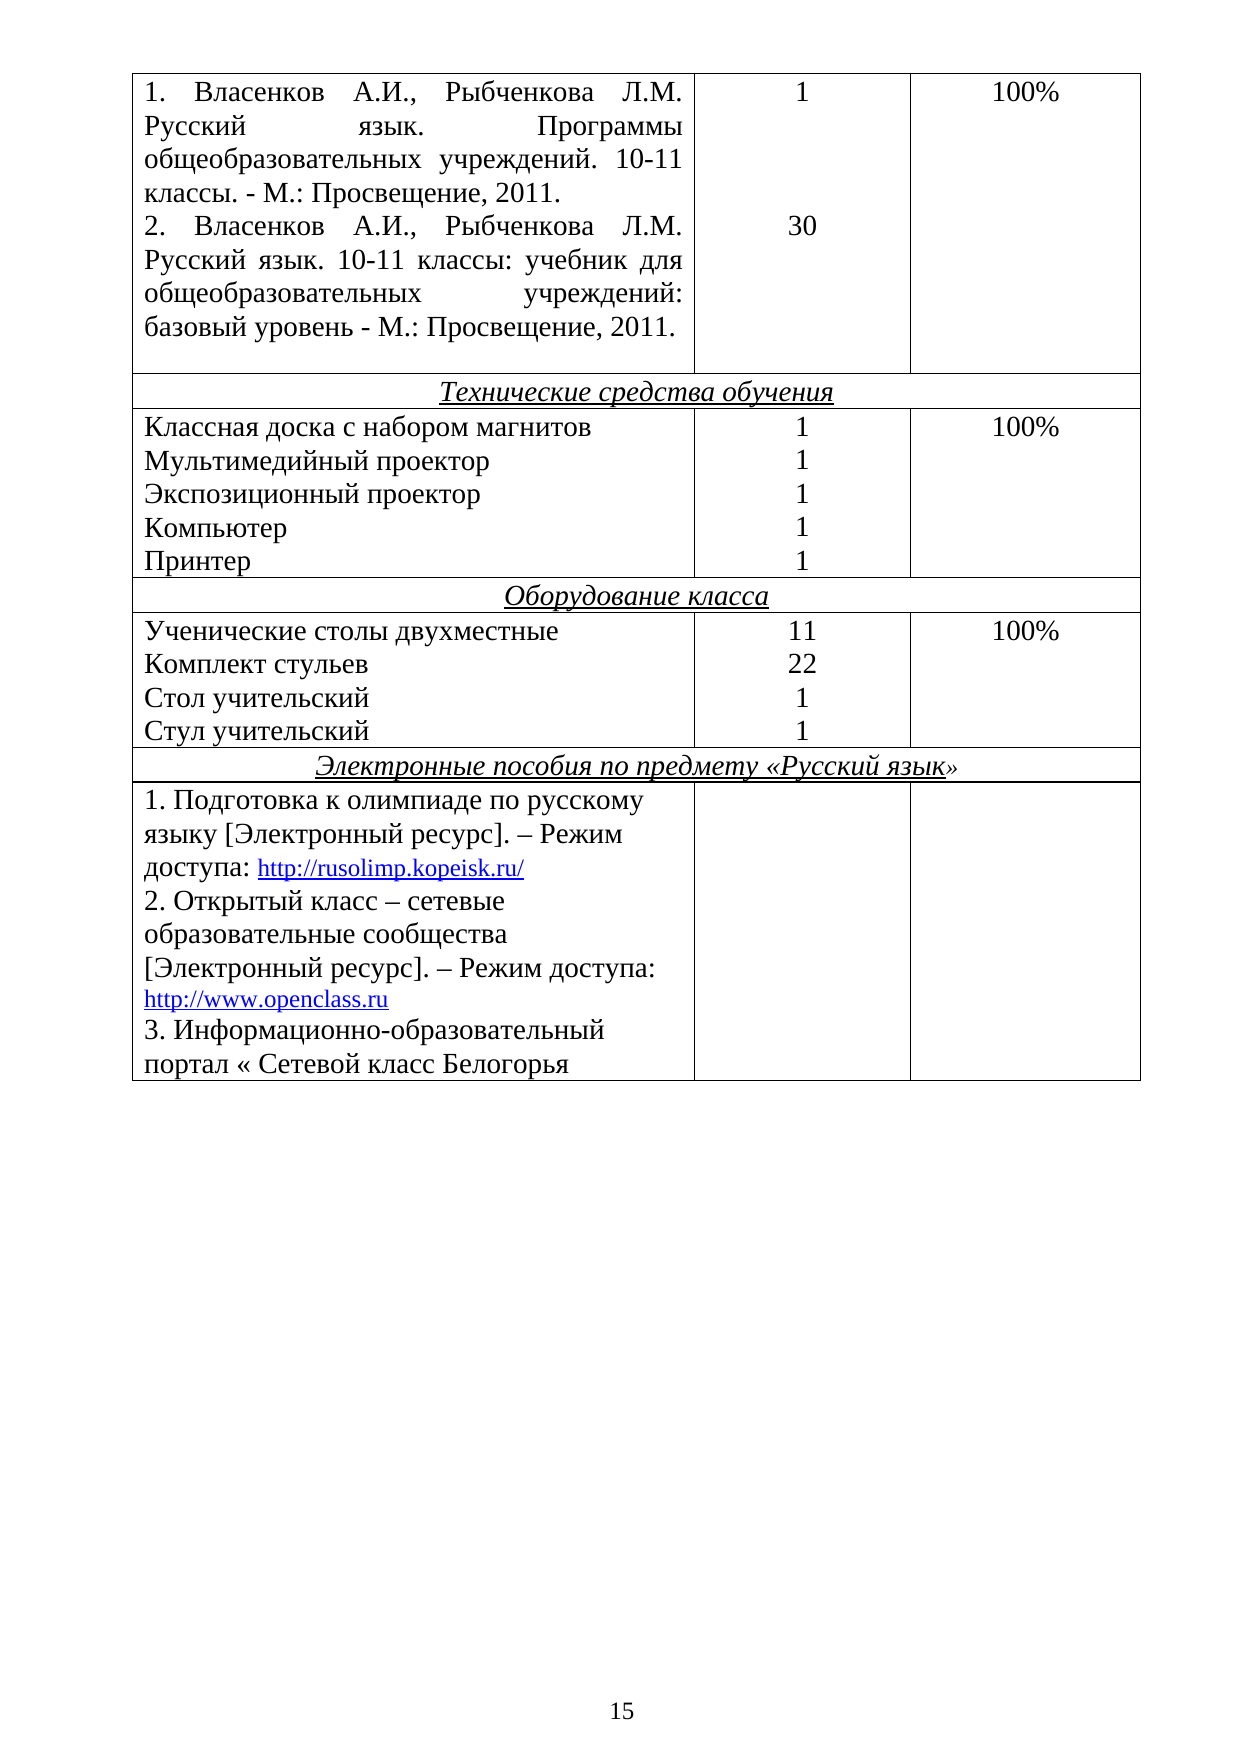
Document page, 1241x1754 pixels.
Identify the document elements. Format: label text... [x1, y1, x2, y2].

table_cell 100% [911, 613, 1140, 747]
table_cell Ученические столы двухместные Комплект стульев Стол учительский Стул учительский [133, 613, 694, 747]
table_cell 1 1 1 1 1 [695, 409, 910, 577]
table_cell 1. Власенков А.И., Рыбченкова Л.М. Русский язык. Программы общеобразовательных учреждений. 10-11 классы. - М.: Просвещение, 2011. 2. Власенков А.И., Рыбченкова Л.М. Русский язык. 10-11 классы: учебник для общеобразовательных учреждений: базовый уровень - М.: Просвещение, 2011. [133, 74, 694, 373]
table_cell 1. Подготовка к олимпиаде по русскому языку [Электронный ресурс]. – Режим доступа: http://rusolimp.kopeisk.ru/ 2. Открытый класс – сетевые образовательные сообщества [Электронный ресурс]. – Режим доступа: http://www.openclass.ru 3. Информационно-образовательный портал « Сетевой класс Белогорья [133, 783, 694, 1079]
table_cell 11 22 1 1 [695, 613, 910, 747]
table_cell [911, 783, 1140, 1079]
table_cell Классная доска с набором магнитов Мультимедийный проектор Экспозиционный проектор Компьютер Принтер [133, 409, 694, 577]
table_cell 1 30 [695, 74, 910, 373]
table_cell [695, 783, 910, 1079]
table_cell Электронные пособия по предмету «Русский язык» [133, 748, 1140, 781]
table_cell 100% [911, 74, 1140, 373]
table_cell Технические средства обучения [133, 374, 1140, 408]
table_cell Оборудование класса [133, 578, 1140, 612]
table_cell 100% [911, 409, 1140, 577]
